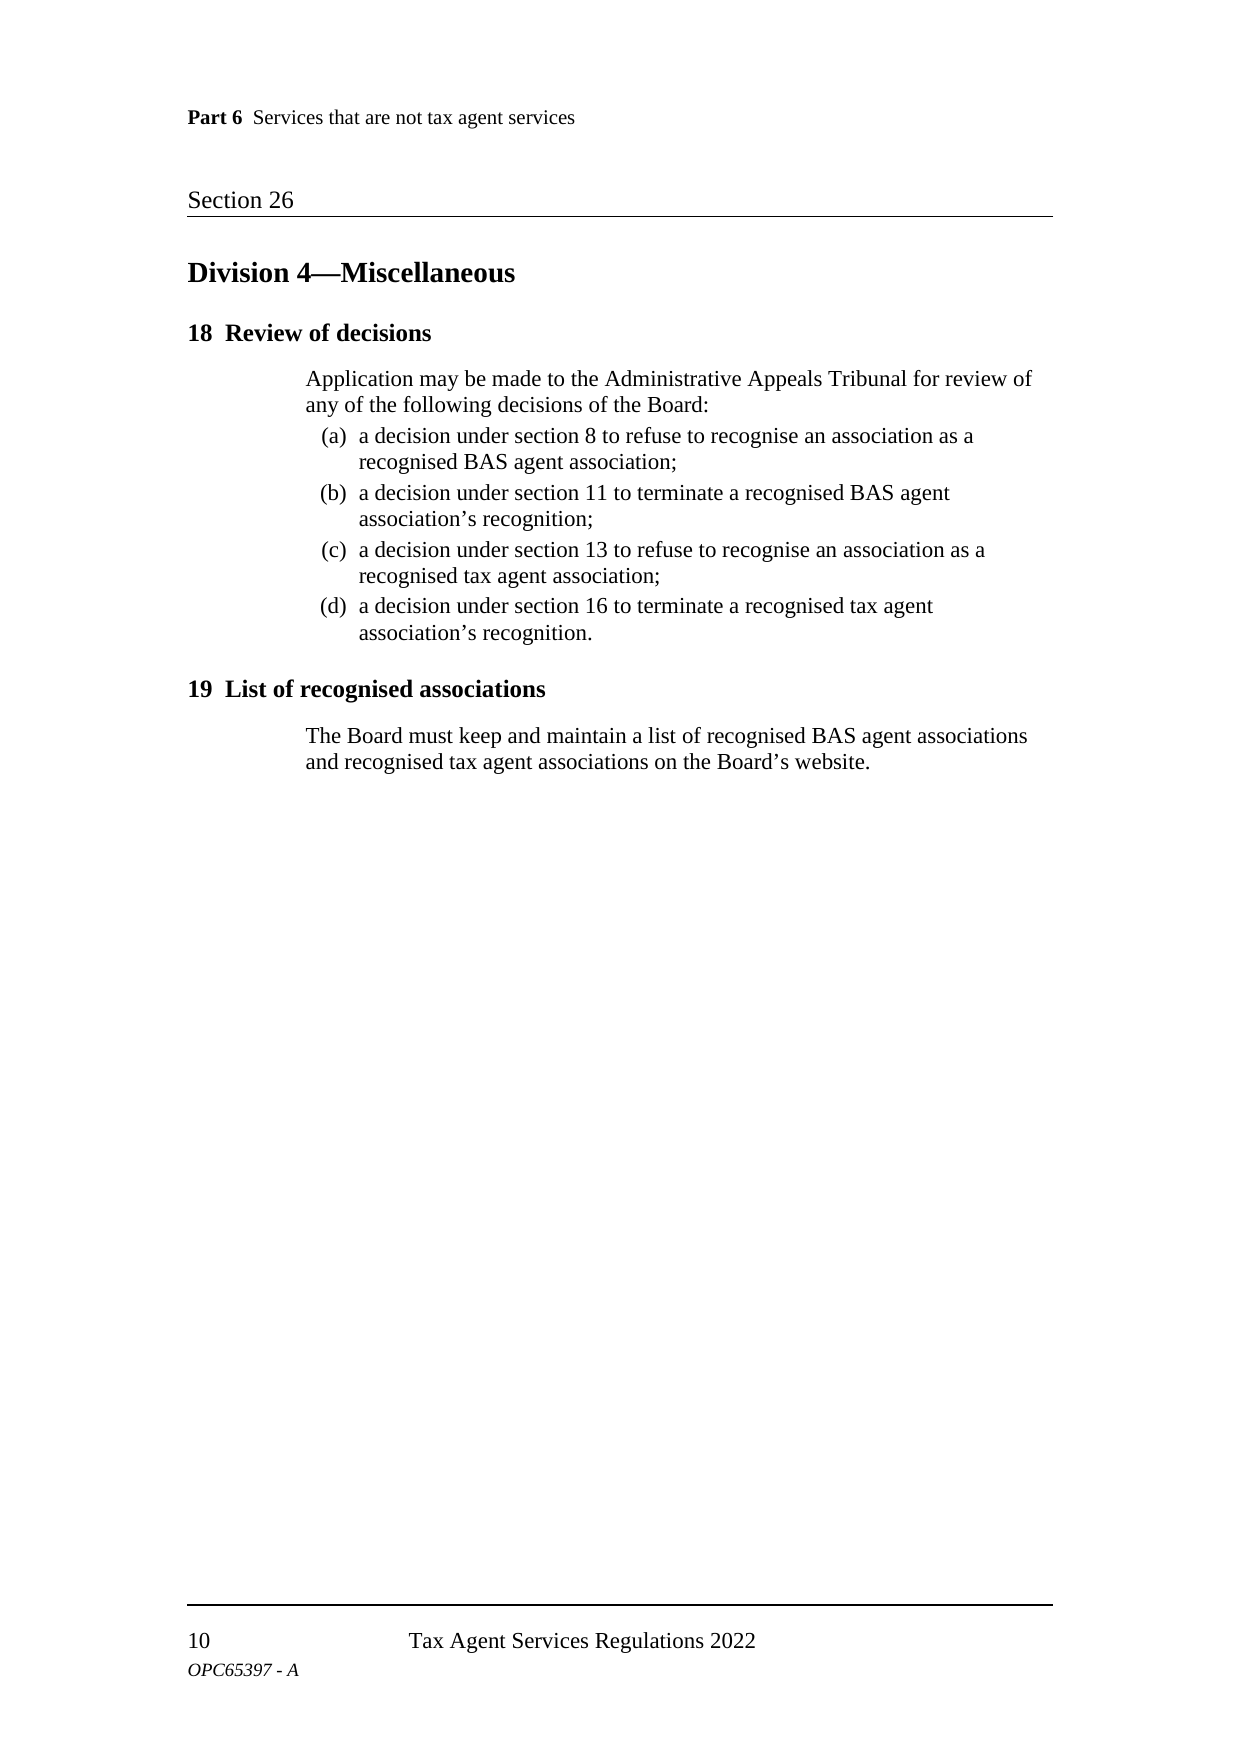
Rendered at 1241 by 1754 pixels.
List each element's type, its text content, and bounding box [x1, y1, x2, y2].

text (b) a decision under section 11 to terminate a recognised BAS agent association’s recognition; [187, 479, 1053, 532]
text (c) a decision under section 13 to refuse to recognise an association as a recognised tax agent association; [187, 536, 1053, 588]
text 18 Review of decisions [187, 318, 1053, 346]
text (d) a decision under section 16 to terminate a recognised tax agent association’s recognition. [187, 593, 1053, 645]
text Division 4—Miscellaneous [187, 255, 1053, 288]
text Application may be made to the Administrative Appeals Tribunal for review of any of the following decisions of the Board: [187, 365, 1053, 418]
text 19 List of recognised associations [187, 674, 1053, 703]
text The Board must keep and maintain a list of recognised BAS agent associations and recognised tax agent associations on the Board’s website. [187, 722, 1053, 775]
text (a) a decision under section 8 to refuse to recognise an association as a recognised BAS agent association; [187, 422, 1053, 475]
